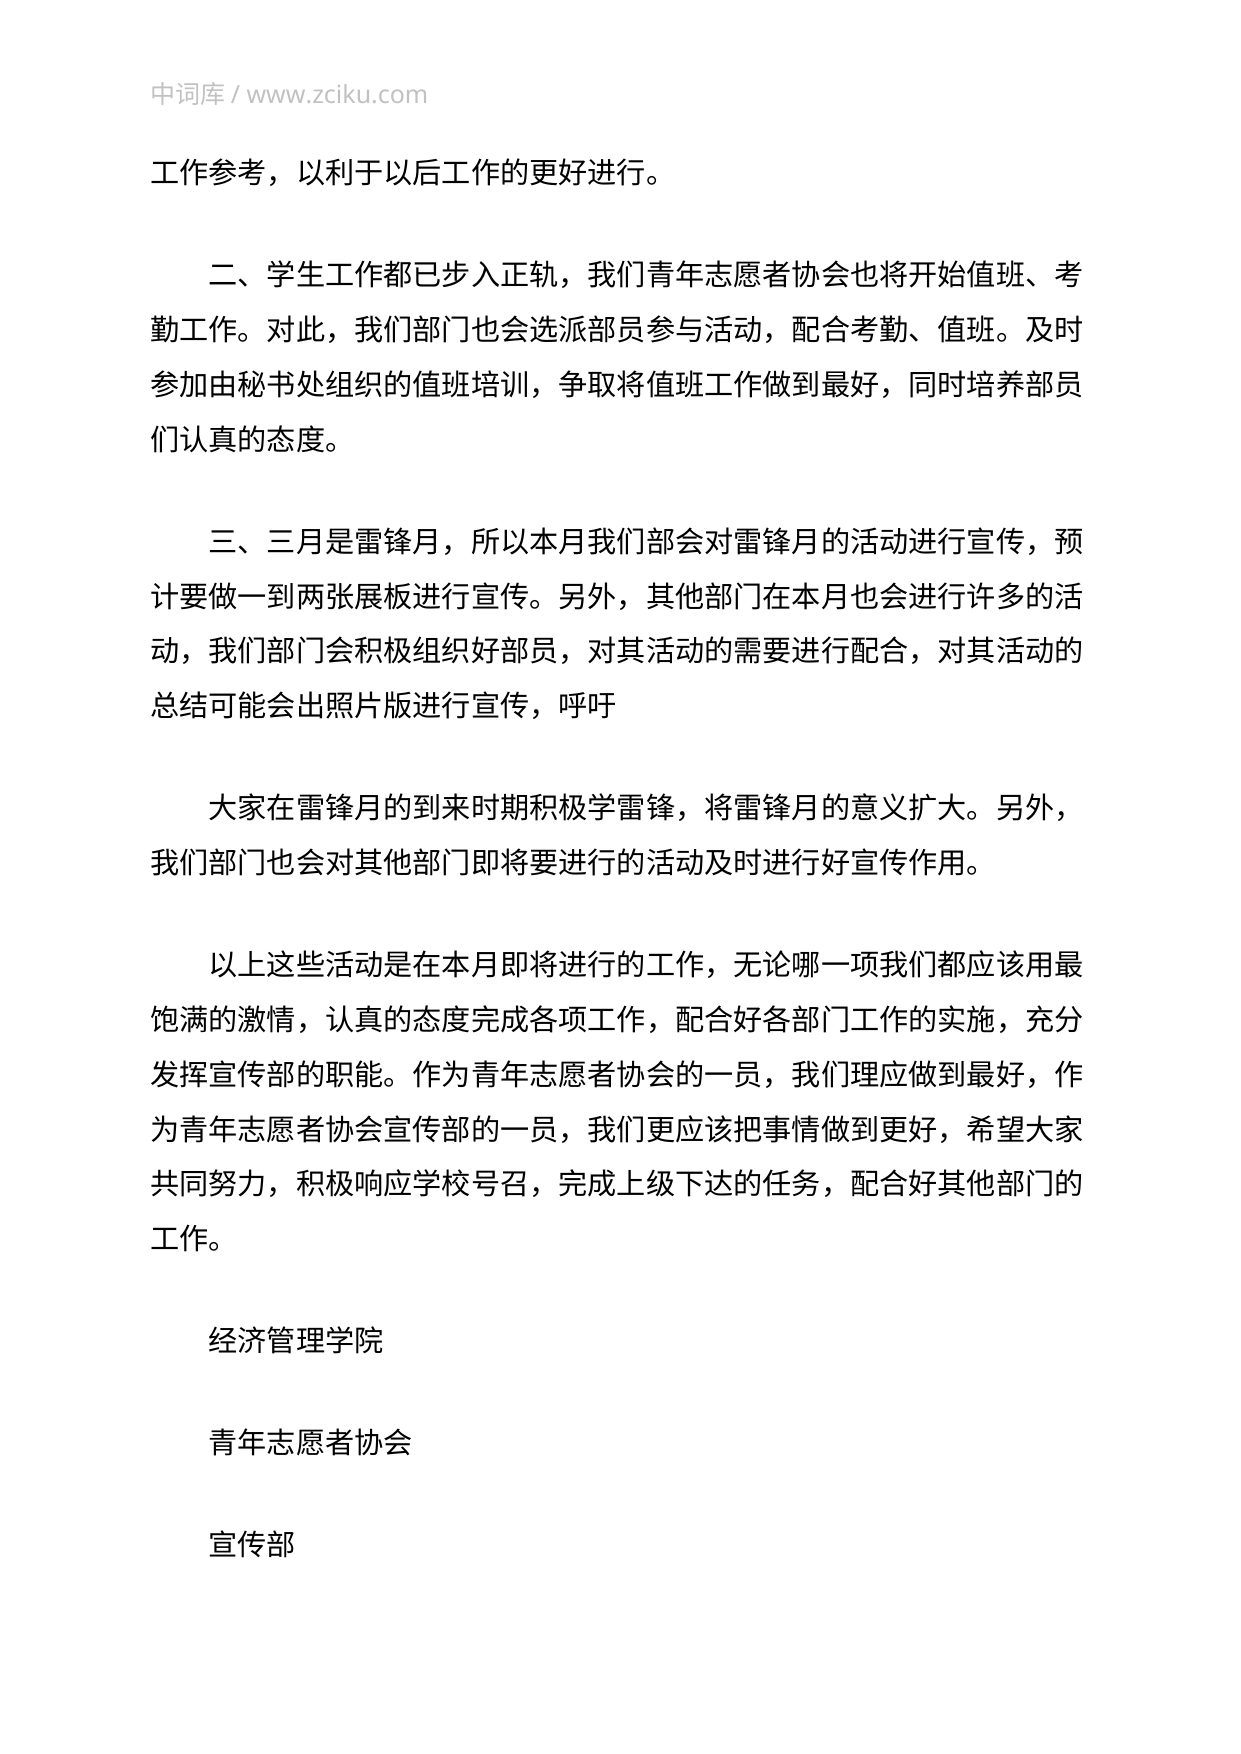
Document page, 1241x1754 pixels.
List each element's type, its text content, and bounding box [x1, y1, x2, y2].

text 宣传部 [150, 1521, 1090, 1563]
text 大家在雷锋月的到来时期积极学雷锋，将雷锋月的意义扩大。另外，我们部门也会对其他部门即将要进行的活动及时进行好宣传作用。 [150, 785, 1090, 882]
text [150, 150, 1090, 192]
text 二、学生工作都已步入正轨，我们青年志愿者协会也将开始值班、考勤工作。对此，我们部门也会选派部员参与活动，配合考勤、值班。及时参加由秘书处组织的值班培训，争取将值班工作做到最好，同时培养部员们认真的态度。 [150, 252, 1090, 459]
text 三、三月是雷锋月，所以本月我们部会对雷锋月的活动进行宣传，预计要做一到两张展板进行宣传。另外，其他部门在本月也会进行许多的活动，我们部门会积极组织好部员，对其活动的需要进行配合，对其活动的总结可能会出照片版进行宣传，呼吁 [150, 518, 1090, 725]
text 青年志愿者协会 [150, 1419, 1090, 1462]
text 以上这些活动是在本月即将进行的工作，无论哪一项我们都应该用最饱满的激情，认真的态度完成各项工作，配合好各部门工作的实施，充分发挥宣传部的职能。作为青年志愿者协会的一员，我们理应做到最好，作为青年志愿者协会宣传部的一员，我们更应该把事情做到更好，希望大家共同努力，积极响应学校号召，完成上级下达的任务，配合好其他部门的工作。 [150, 941, 1090, 1258]
text 经济管理学院 [150, 1318, 1090, 1360]
